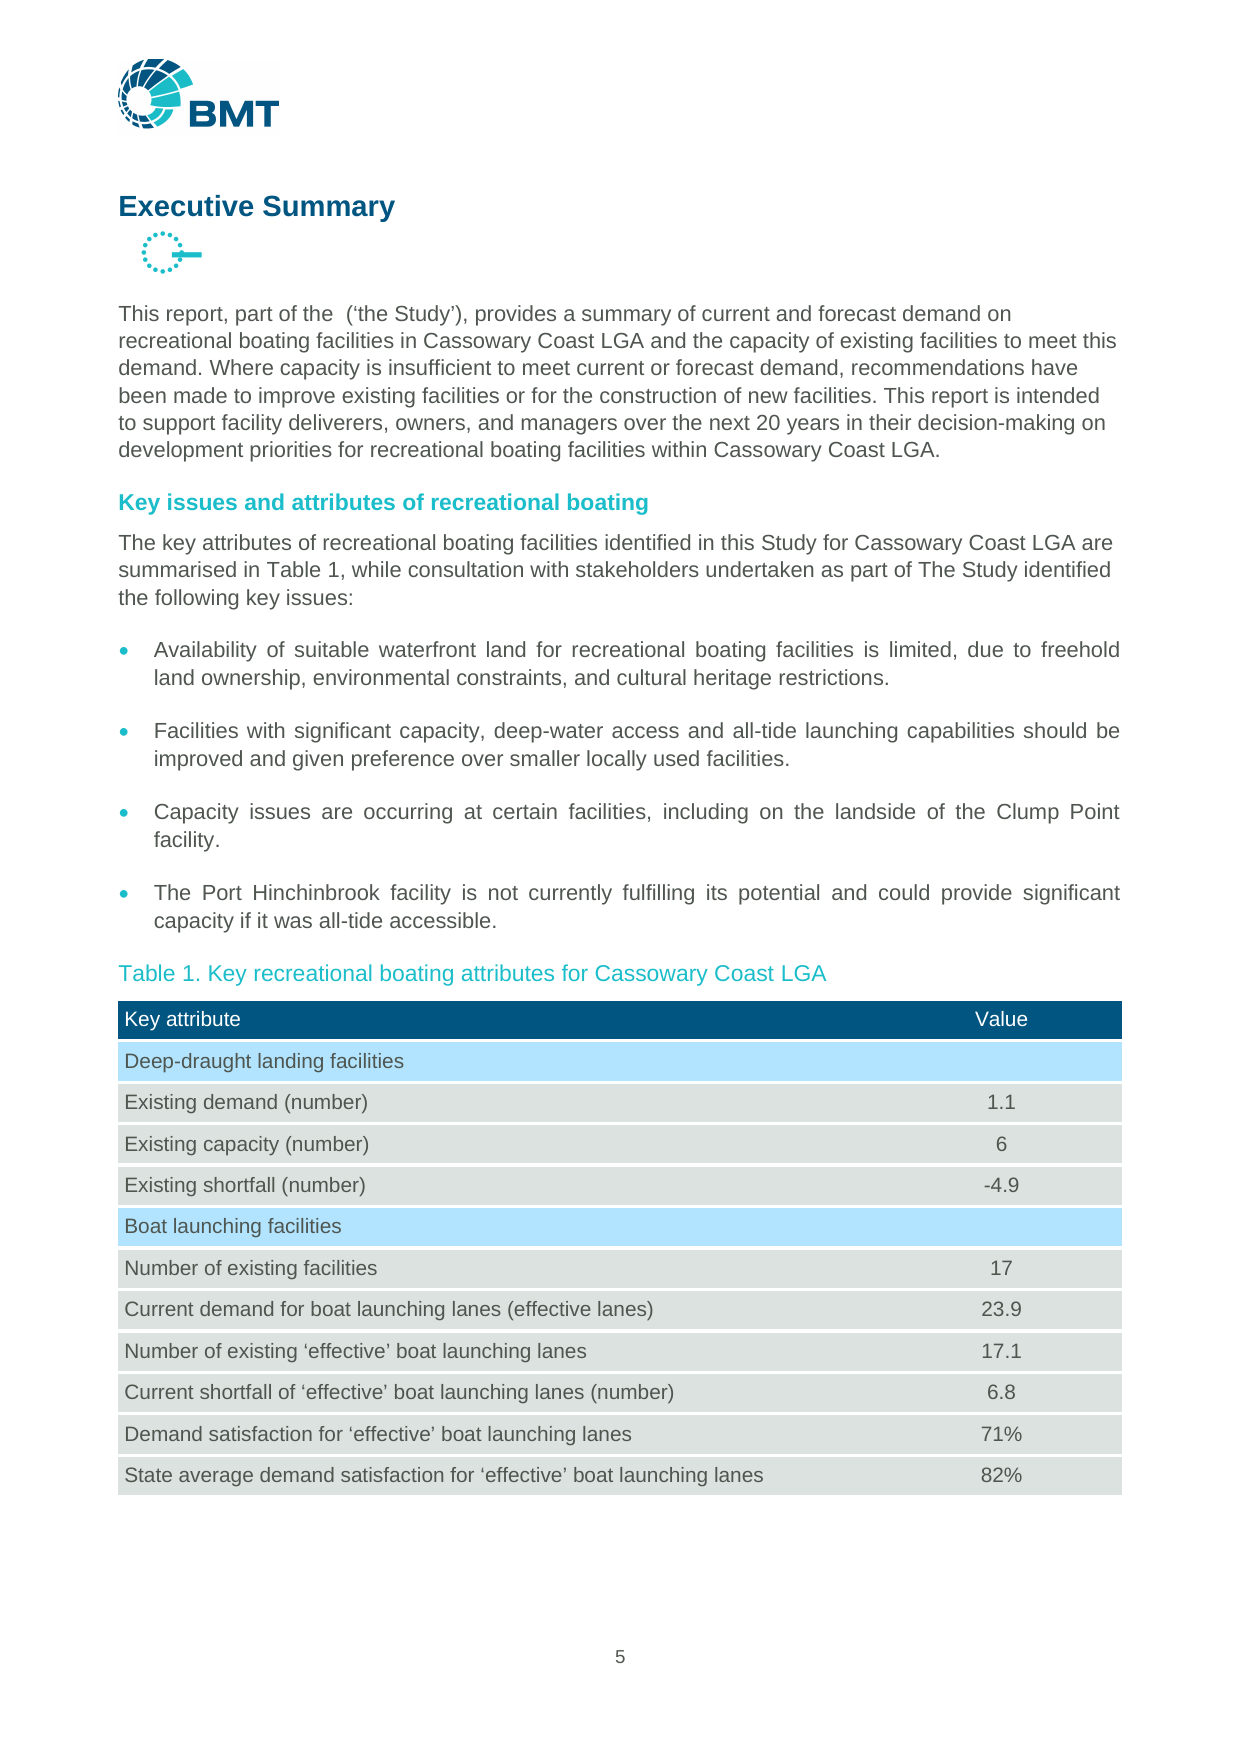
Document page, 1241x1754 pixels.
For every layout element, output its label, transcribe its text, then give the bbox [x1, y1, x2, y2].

table_cell Demand satisfaction for ‘effective’ boat launching lanes [118, 1415, 886, 1454]
table_cell 82% [886, 1457, 1122, 1495]
table_cell Number of existing facilities [118, 1250, 886, 1288]
table_cell -4.9 [886, 1167, 1122, 1205]
table_cell Current shortfall of ‘effective’ boat launching lanes (number) [118, 1374, 886, 1412]
table_cell Existing shortfall (number) [118, 1167, 886, 1205]
table_cell 17 [886, 1250, 1122, 1288]
text This report, part of the Queensland Recreational Boating Facilities Demand Forecasting Study 2022 (‘the Study’), provides a summary of current and forecast demand on recreational boating facilities in Cassowary Coast LGA and the capacity of existing facilities to meet this demand. Where capacity is insufficient to meet current or forecast demand, recommendations have been made to improve existing facilities or for the construction of new facilities. This report is intended to support facility deliverers, owners, and managers over the next 20 years in their decision-making on development priorities for recreational boating facilities within Cassowary Coast LGA. [118, 301, 1122, 462]
table_header Key attribute [118, 1001, 886, 1039]
picture [118, 59, 279, 135]
table_cell Number of existing ‘effective’ boat launching lanes [118, 1333, 886, 1371]
table_cell 23.9 [886, 1291, 1122, 1329]
subtitle Key issues and attributes of recreational boating [118, 489, 1122, 515]
table_cell Boat launching facilities [118, 1208, 886, 1246]
table_cell Deep-draught landing facilities [118, 1042, 886, 1081]
table_cell Existing capacity (number) [118, 1125, 886, 1163]
table_cell [886, 1208, 1122, 1246]
list Facilities with significant capacity, deep-water access and all-tide launching capabilities should be improved and given preference over smaller locally used facilities. [118, 717, 1122, 771]
text The key attributes of recreational boating facilities identified in this Study for Cassowary Coast LGA are summarised in Table 1, while consultation with stakeholders undertaken as part of The Study identified the following key issues: [118, 530, 1122, 609]
table_cell 71% [886, 1415, 1122, 1454]
table_cell State average demand satisfaction for ‘effective’ boat launching lanes [118, 1457, 886, 1495]
table_header Value [886, 1001, 1122, 1039]
table_cell 1.1 [886, 1084, 1122, 1122]
table_cell Current demand for boat launching lanes (effective lanes) [118, 1291, 886, 1329]
list Capacity issues are occurring at certain facilities, including on the landside of the Clump Point facility. [118, 798, 1122, 852]
table_cell Existing demand (number) [118, 1084, 886, 1122]
table_cell 6 [886, 1125, 1122, 1163]
table_cell 6.8 [886, 1374, 1122, 1412]
table_cell [886, 1042, 1122, 1081]
list The Port Hinchinbrook facility is not currently fulfilling its potential and could provide significant capacity if it was all-tide accessible. [118, 879, 1122, 933]
subtitle Executive Summary [118, 189, 1122, 222]
table_cell 17.1 [886, 1333, 1122, 1371]
title Key recreational boating attributes for Cassowary Coast LGA [118, 960, 1122, 986]
list Availability of suitable waterfront land for recreational boating facilities is limited, due to freehold land ownership, environmental constraints, and cultural heritage restrictions. [118, 637, 1122, 690]
